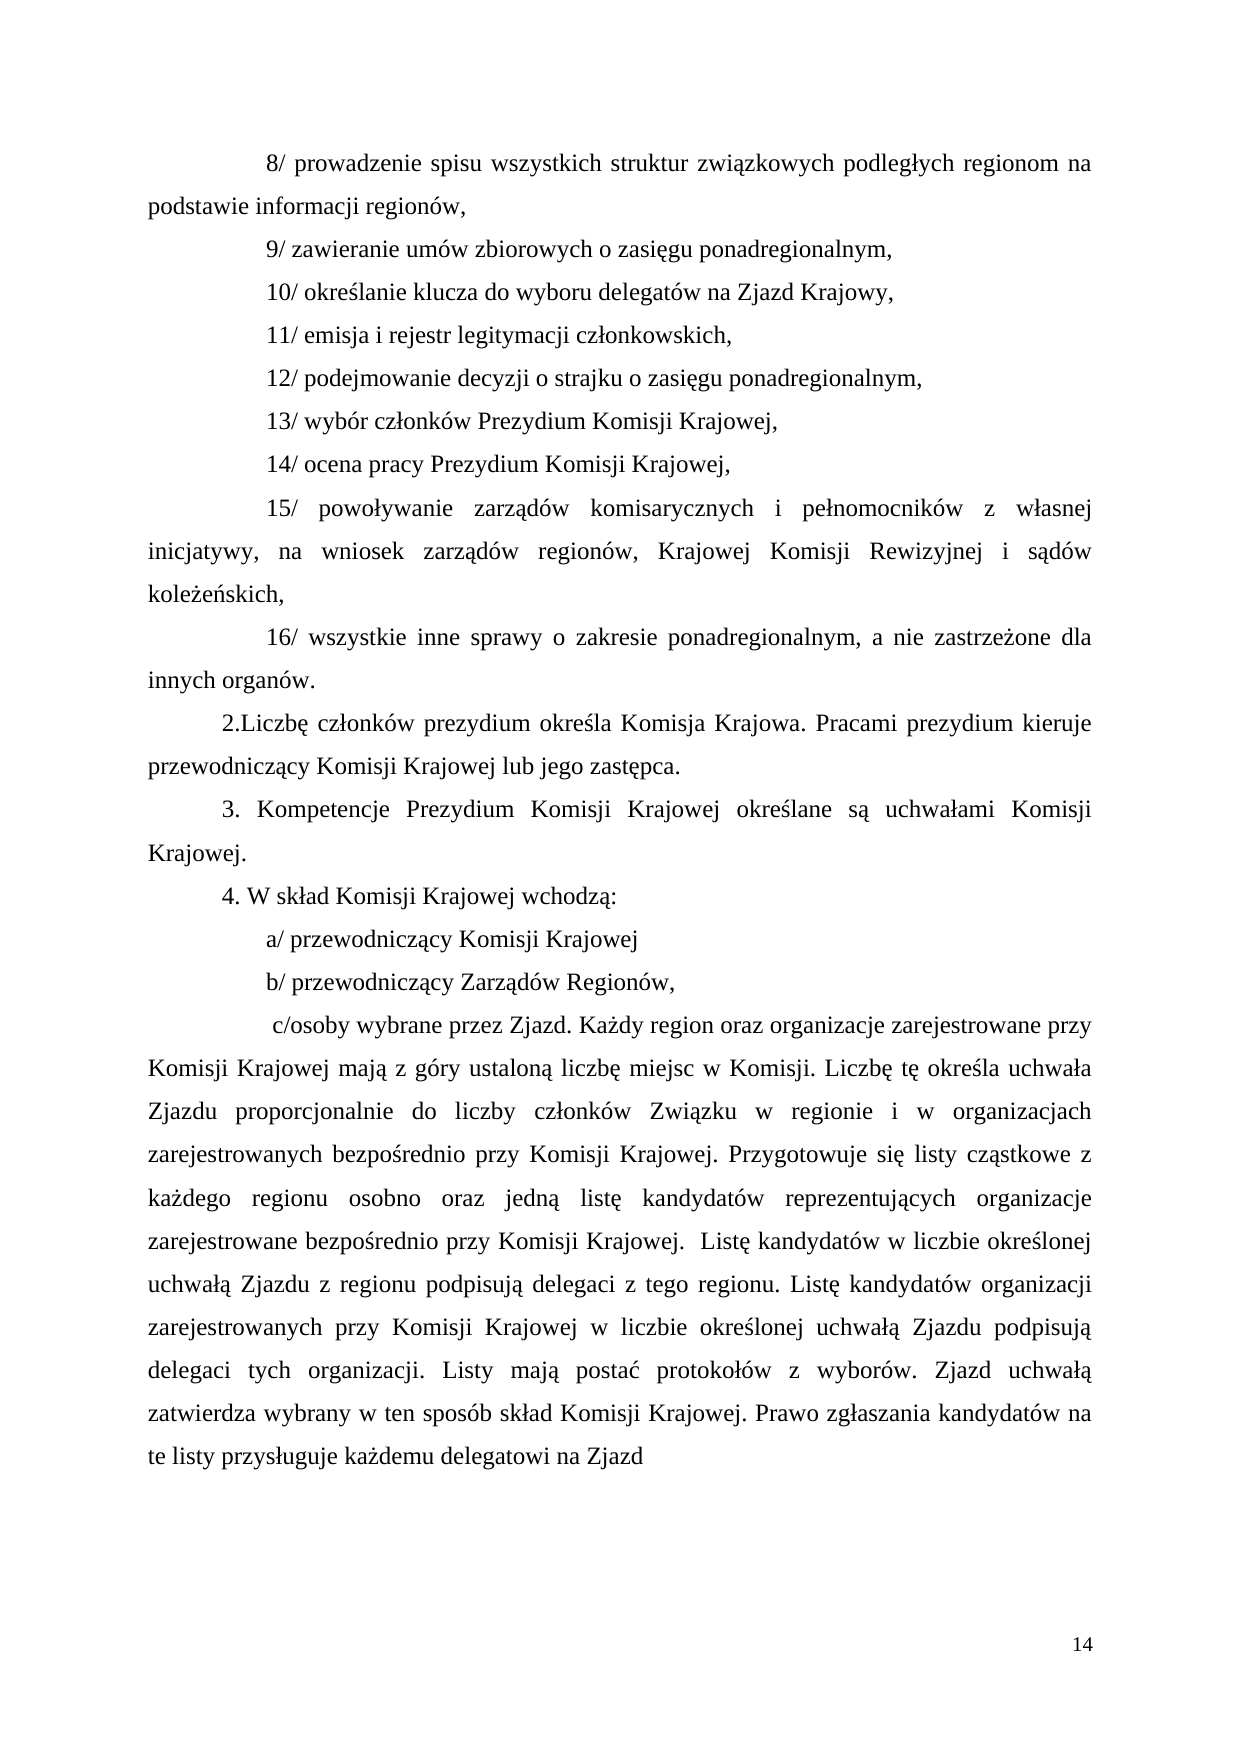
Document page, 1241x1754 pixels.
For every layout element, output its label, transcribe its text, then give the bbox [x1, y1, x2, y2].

text 13/ wybór członków Prezydium Komisji Krajowej, [148, 406, 1092, 435]
text b/ przewodniczący Zarządów Regionów, [148, 967, 1092, 996]
text 12/ podejmowanie decyzji o strajku o zasięgu ponadregionalnym, [148, 363, 1092, 392]
text 2.Liczbę członków prezydium określa Komisja Krajowa. Pracami prezydium kieruje przewodniczący Komisji Krajowej lub jego zastępca. [148, 708, 1092, 780]
text 14/ ocena pracy Prezydium Komisji Krajowej, [148, 449, 1092, 478]
text 3. Kompetencje Prezydium Komisji Krajowej określane są uchwałami Komisji Krajowej. [148, 794, 1092, 866]
text 11/ emisja i rejestr legitymacji członkowskich, [148, 320, 1092, 349]
text 8/ prowadzenie spisu wszystkich struktur związkowych podległych regionom na podstawie informacji regionów, [148, 148, 1092, 219]
text 4. W skład Komisji Krajowej wchodzą: [148, 881, 1092, 909]
text a/ przewodniczący Komisji Krajowej [148, 924, 1092, 953]
text 16/ wszystkie inne sprawy o zakresie ponadregionalnym, a nie zastrzeżone dla innych organów. [148, 622, 1092, 694]
text 15/ powoływanie zarządów komisarycznych i pełnomocników z własnej inicjatywy, na wniosek zarządów regionów, Krajowej Komisji Rewizyjnej i sądów koleżeńskich, [148, 493, 1092, 608]
text c/osoby wybrane przez Zjazd. Każdy region oraz organizacje zarejestrowane przy Komisji Krajowej mają z góry ustaloną liczbę miejsc w Komisji. Liczbę tę określa uchwała Zjazdu proporcjonalnie do liczby członków Związku w regionie i w organizacjach zarejestrowanych bezpośrednio przy Komisji Krajowej. Przygotowuje się listy cząstkowe z każdego regionu osobno oraz jedną listę kandydatów reprezentujących organizacje zarejestrowane bezpośrednio przy Komisji Krajowej. Listę kandydatów w liczbie określonej uchwałą Zjazdu z regionu podpisują delegaci z tego regionu. Listę kandydatów organizacji zarejestrowanych przy Komisji Krajowej w liczbie określonej uchwałą Zjazdu podpisują delegaci tych organizacji. Listy mają postać protokołów z wyborów. Zjazd uchwałą zatwierdza wybrany w ten sposób skład Komisji Krajowej. Prawo zgłaszania kandydatów na te listy przysługuje każdemu delegatowi na Zjazd [148, 1010, 1092, 1470]
text 9/ zawieranie umów zbiorowych o zasięgu ponadregionalnym, [148, 234, 1092, 263]
text 10/ określanie klucza do wyboru delegatów na Zjazd Krajowy, [148, 277, 1092, 306]
